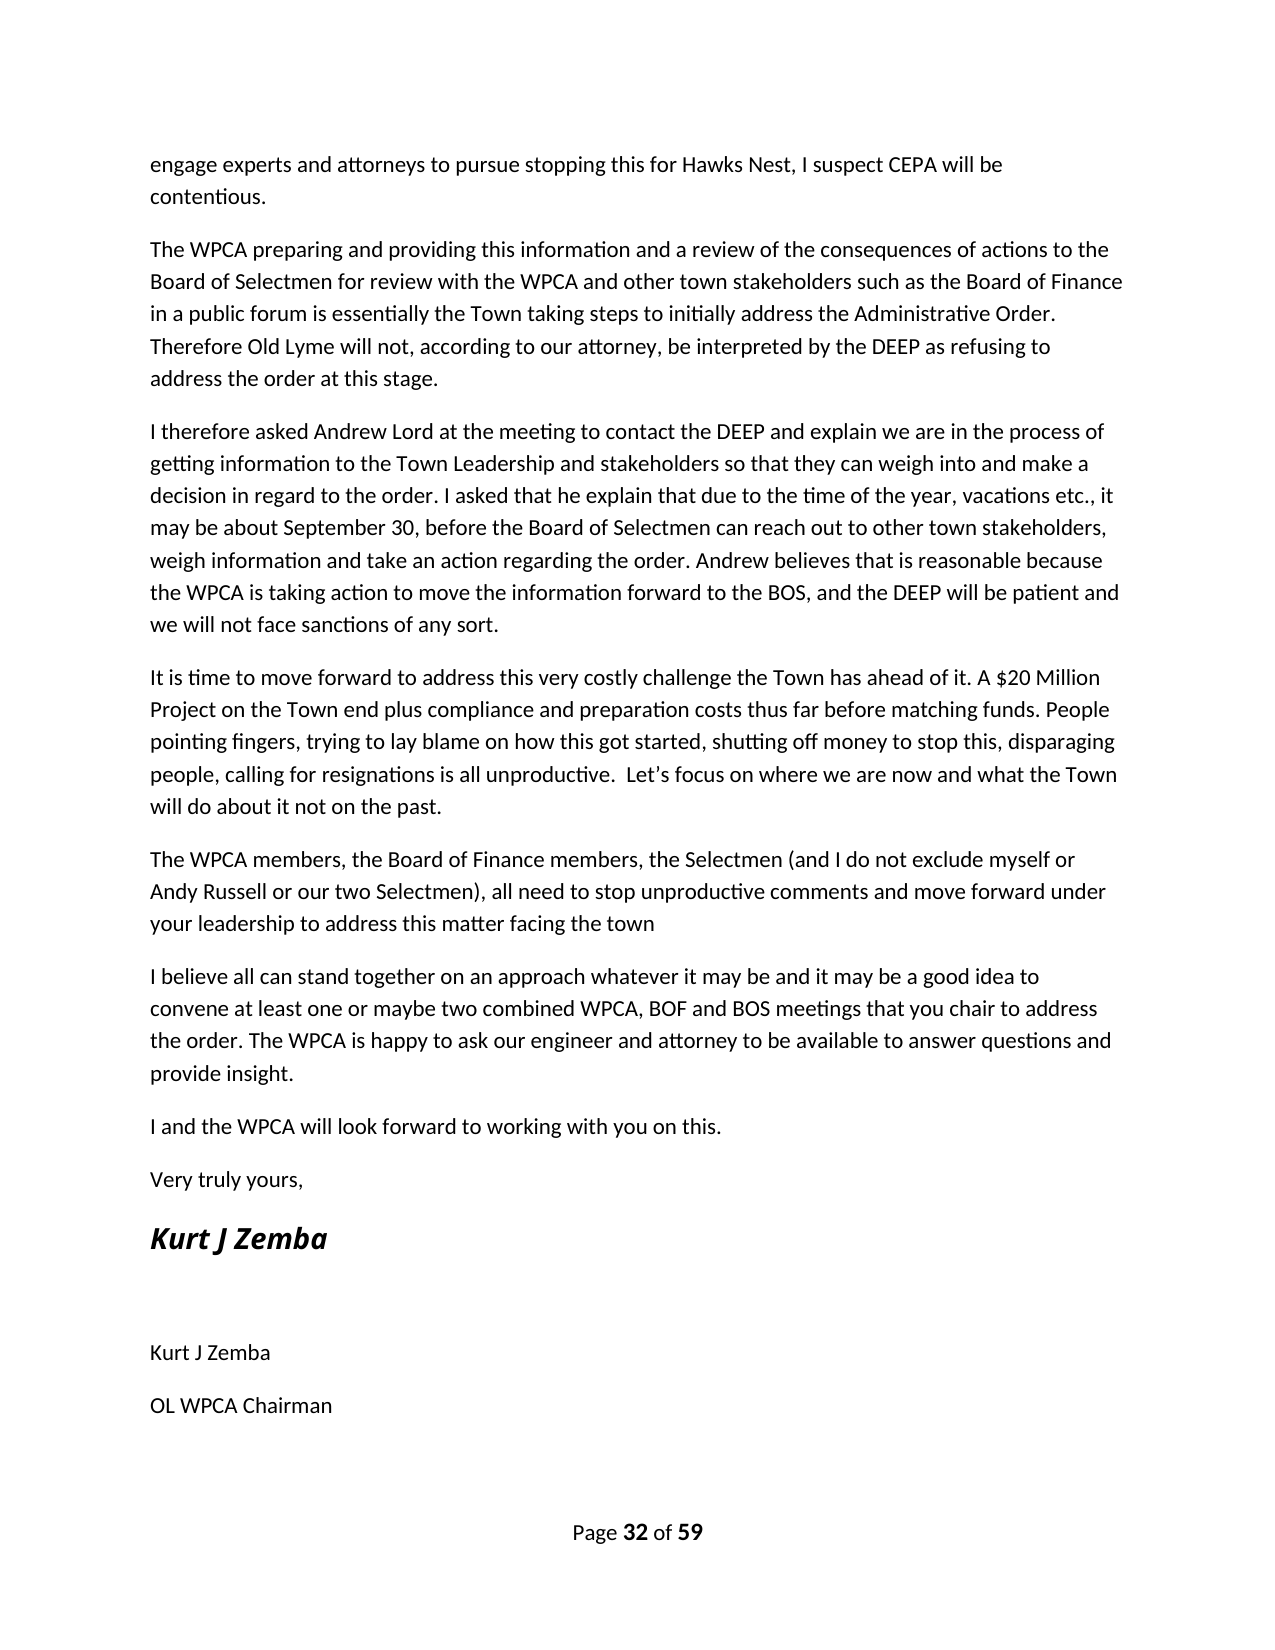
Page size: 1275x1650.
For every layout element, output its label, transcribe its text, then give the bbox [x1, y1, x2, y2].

text It is time to move forward to address this very costly challenge the Town has ahead of it. A $20 Million Project on the Town end plus compliance and preparation costs thus far before matching funds. People pointing fingers, trying to lay blame on how this got started, shutting off money to stop this, disparaging people, calling for resignations is all unproductive. Let’s focus on where we are now and what the Town will do about it not on the past. [150, 663, 1125, 820]
text Very truly yours, [150, 1165, 1125, 1193]
text The WPCA preparing and providing this information and a review of the consequences of actions to the Board of Selectmen for review with the WPCA and other town stakeholders such as the Board of Finance in a public forum is essentially the Town taking steps to initially address the Administrative Order. Therefore Old Lyme will not, according to our attorney, be interpreted by the DEEP as refusing to address the order at this stage. [150, 235, 1125, 392]
text OL WPCA Chairman [150, 1391, 1125, 1419]
text Kurt J Zemba [150, 1338, 1125, 1366]
text Kurt J Zemba [150, 1218, 1125, 1258]
text I therefore asked Andrew Lord at the meeting to contact the DEEP and explain we are in the process of getting information to the Town Leadership and stakeholders so that they can weigh into and make a decision in regard to the order. I asked that he explain that due to the time of the year, vacations etc., it may be about September 30, before the Board of Selectmen can reach out to other town stakeholders, weigh information and take an action regarding the order. Andrew believes that is reasonable because the WPCA is taking action to move the information forward to the BOS, and the DEEP will be patient and we will not face sanctions of any sort. [150, 417, 1125, 638]
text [150, 150, 1125, 210]
text The WPCA members, the Board of Finance members, the Selectmen (and I do not exclude myself or Andy Russell or our two Selectmen), all need to stop unproductive comments and move forward under your leadership to address this matter facing the town [150, 845, 1125, 937]
text I believe all can stand together on an approach whatever it may be and it may be a good idea to convene at least one or maybe two combined WPCA, BOF and BOS meetings that you chair to address the order. The WPCA is happy to ask our engineer and attorney to be available to answer questions and provide insight. [150, 962, 1125, 1087]
text I and the WPCA will look forward to working with you on this. [150, 1112, 1125, 1140]
